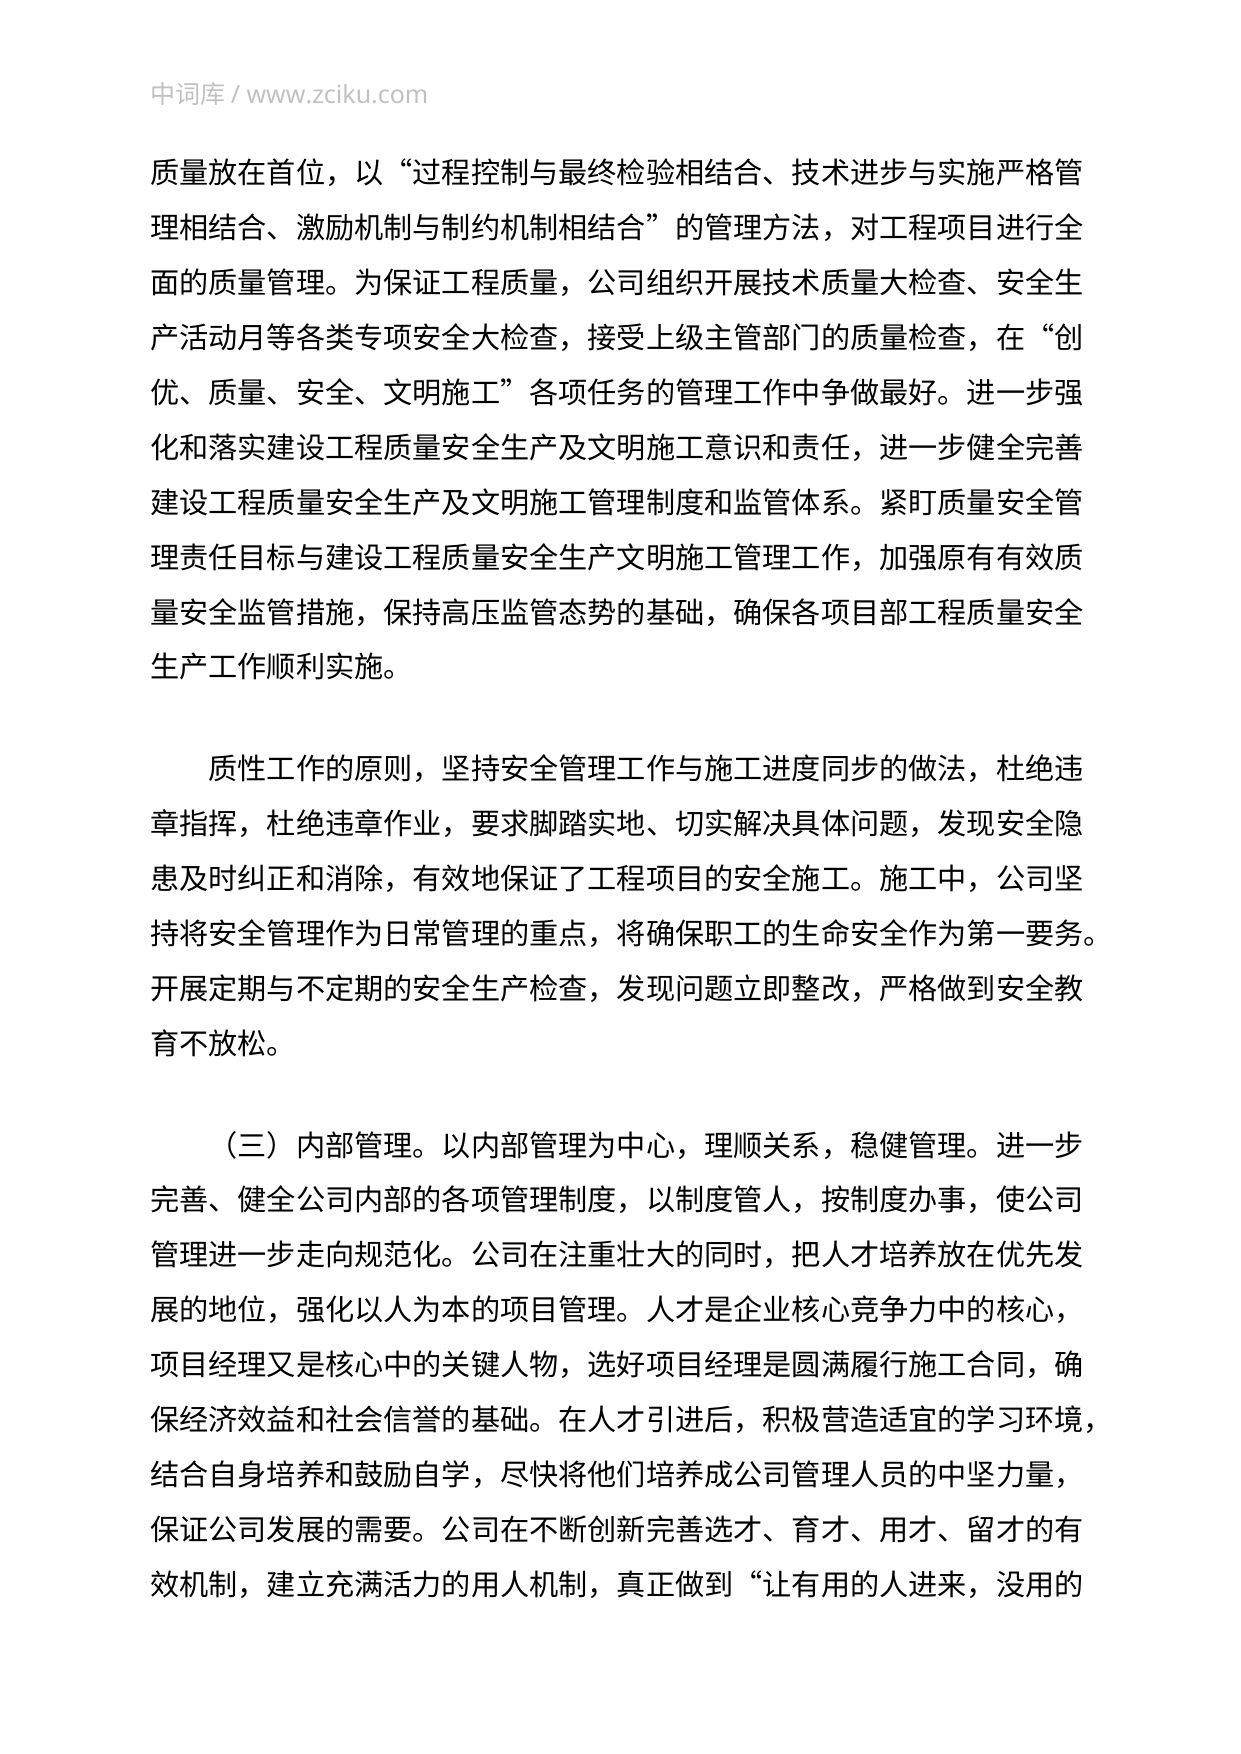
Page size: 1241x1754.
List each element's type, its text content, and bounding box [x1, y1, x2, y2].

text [150, 150, 1090, 686]
text 质性工作的原则，坚持安全管理工作与施工进度同步的做法，杜绝违章指挥，杜绝违章作业，要求脚踏实地、切实解决具体问题，发现安全隐患及时纠正和消除，有效地保证了工程项目的安全施工。施工中，公司坚持将安全管理作为日常管理的重点，将确保职工的生命安全作为第一要务。开展定期与不定期的安全生产检查，发现问题立即整改，严格做到安全教育不放松。 [150, 746, 1090, 1063]
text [150, 1122, 1090, 1603]
